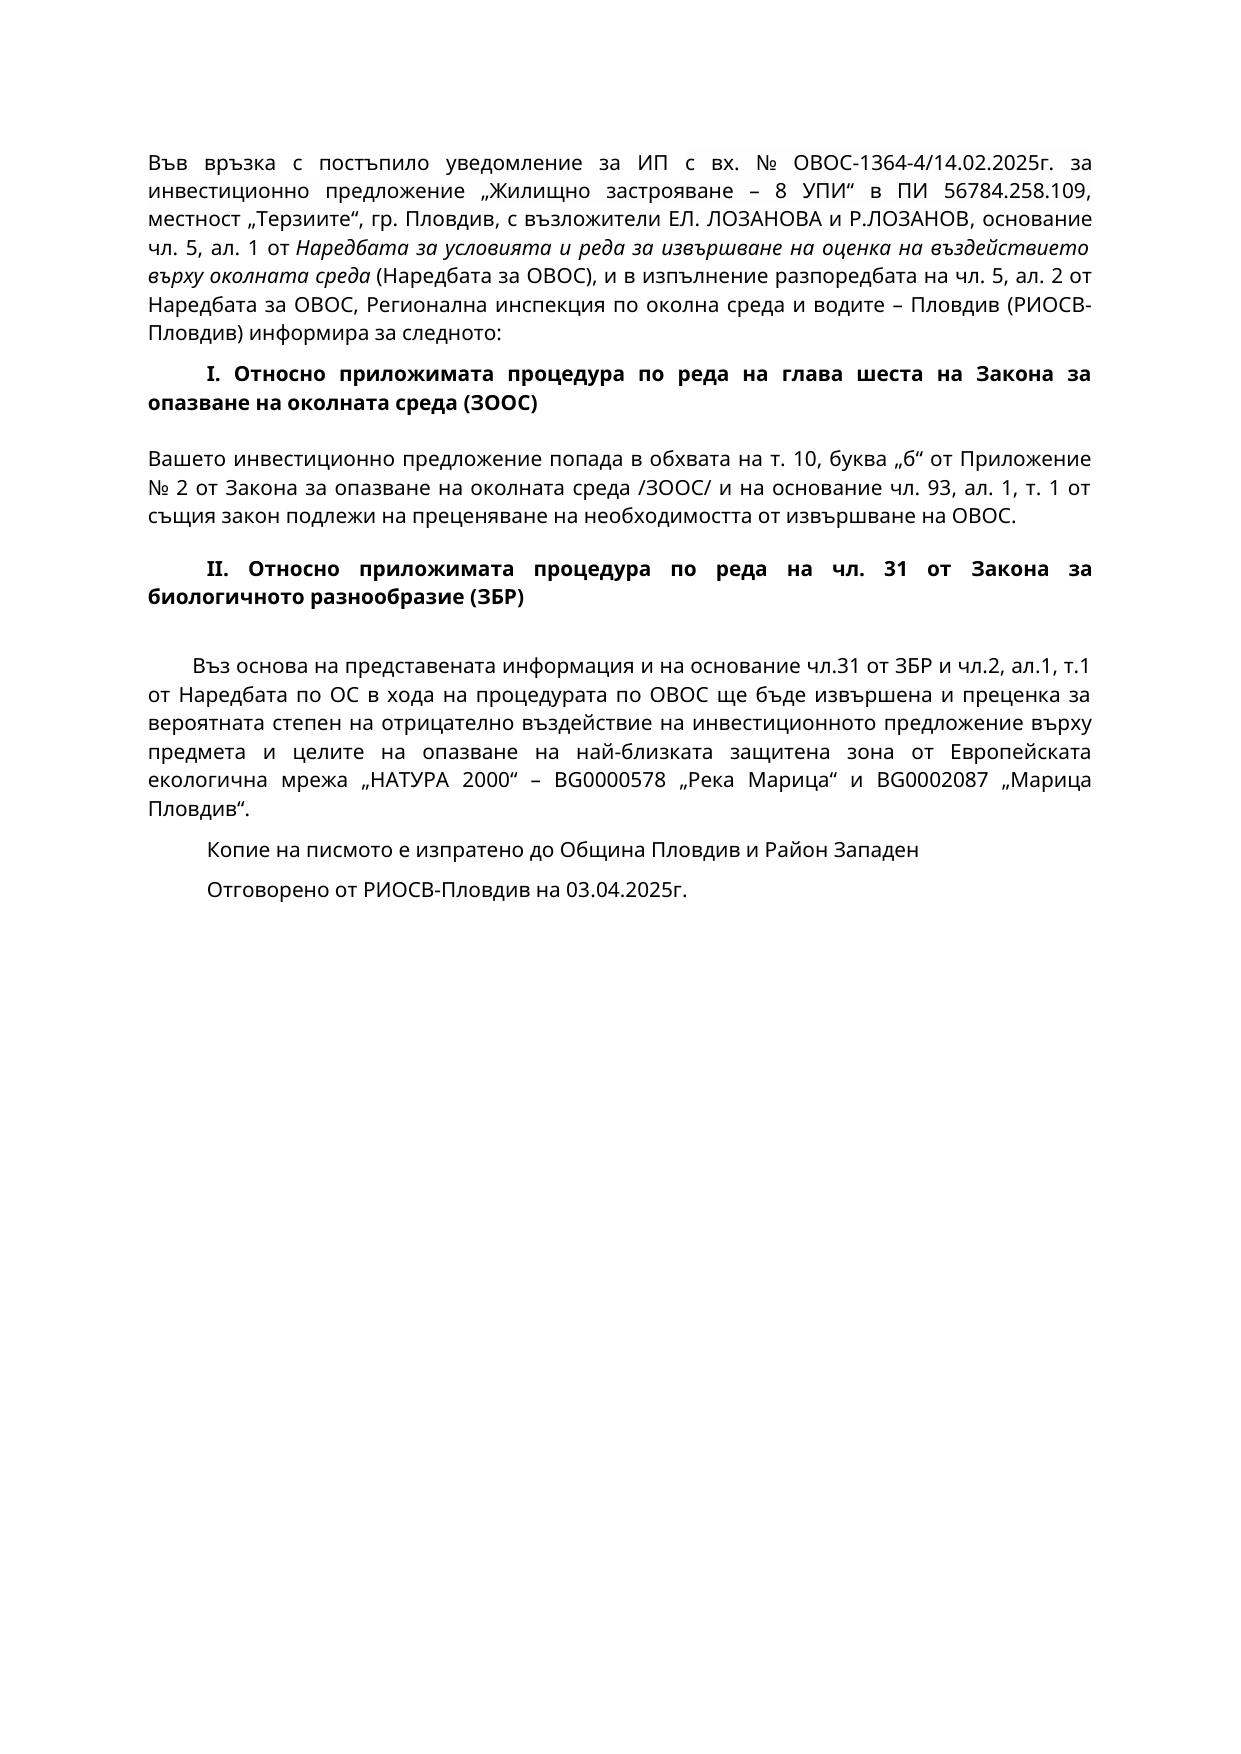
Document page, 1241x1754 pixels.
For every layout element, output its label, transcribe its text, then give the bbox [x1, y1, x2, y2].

text Вашето инвестиционно предложение попада в обхвата на т. 10, буква „б“ от Приложение № 2 от Закона за опазване на околната среда /ЗООС/ и на основание чл. 93, ал. 1, т. 1 от същия закон подлежи на преценяване на необходимостта от извършване на ОВОС. [148, 444, 1093, 530]
text Във връзка с постъпило уведомление за ИП с вх. № ОВОС-1364-4/14.02.2025г. за инвестиционно предложение „Жилищно застрояване – 8 УПИ“ в ПИ 56784.258.109, местност „Терзиите“, гр. Пловдив, с възложители ЕЛ. ЛОЗАНОВА и Р.ЛОЗАНОВ, основание чл. 5, ал. 1 от Наредбата за условията и реда за извършване на оценка на въздействието върху околната среда (Наредбата за ОВОС), и в изпълнение разпоредбата на чл. 5, ал. 2 от Наредбата за ОВОС, Регионална инспекция по околна среда и водите – Пловдив (РИОСВ-Пловдив) информира за следното: [148, 204, 1093, 347]
text ІІ. Относно приложимата процедура по реда на чл. 31 от Закона за биологичното разнообразие (ЗБР) [148, 554, 1093, 611]
text Копие на писмото е изпратено до Община Пловдив и Район Западен [148, 835, 1093, 863]
text Отговорено от РИОСВ-Пловдив на 03.04.2025г. [148, 876, 1093, 904]
text Въз основа на представената информация и на основание чл.31 от ЗБР и чл.2, ал.1, т.1 от Наредбата по ОС в хода на процедурата по ОВОС ще бъде извършена и преценка за вероятната степен на отрицателно въздействие на инвестиционното предложение върху предмета и целите на опазване на най-близката защитена зона от Европейската екологична мрежа „НАТУРА 2000“ – BG0000578 „Река Марица“ и BG0002087 „Марица Пловдив“. [148, 652, 1093, 822]
text І. Относно приложимата процедура по реда на глава шеста на Закона за опазване на околната среда (ЗООС) [148, 359, 1093, 416]
